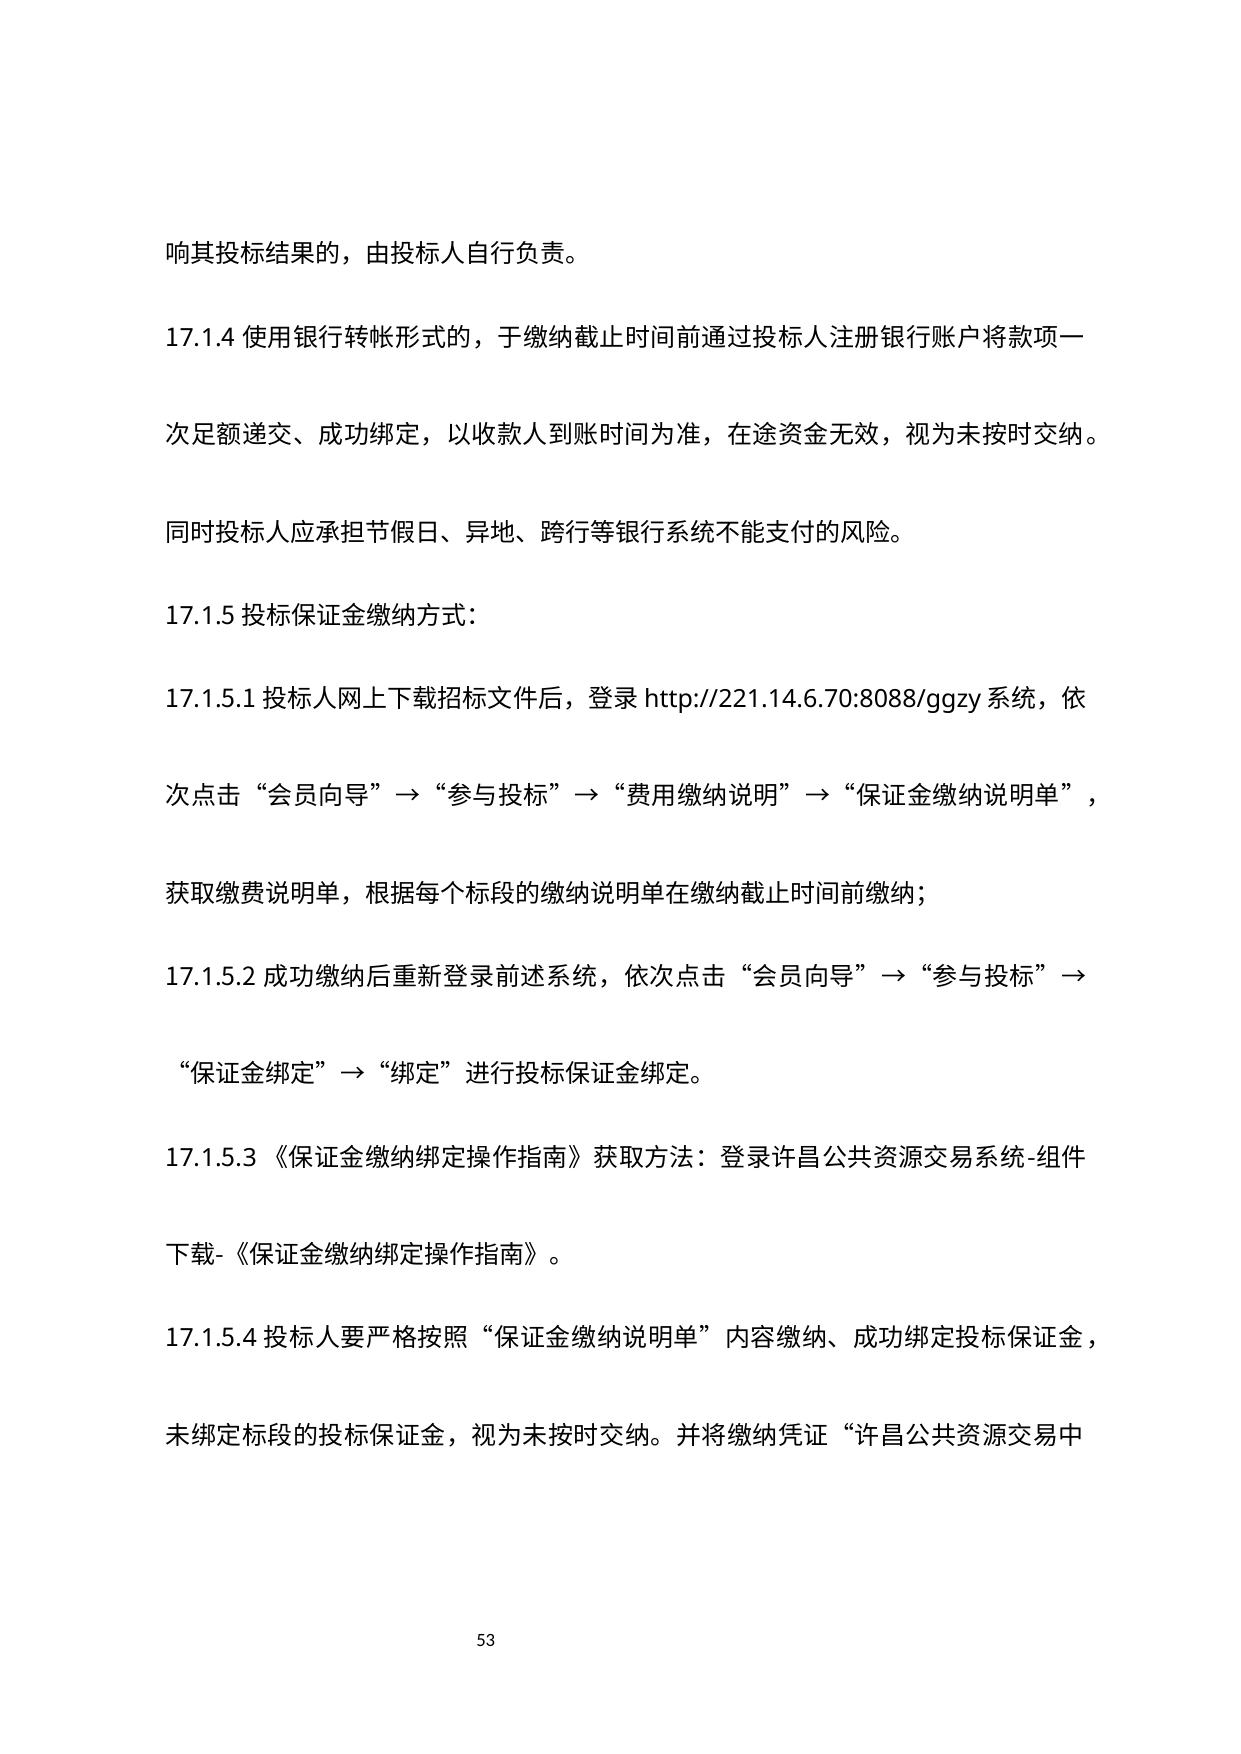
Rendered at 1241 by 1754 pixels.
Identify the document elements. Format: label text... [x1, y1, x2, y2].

text 17.1.5.2 成功缴纳后重新登录前述系统，依次点击“会员向导”→“参与投标”→“保证金绑定”→“绑定”进行投标保证金绑定。 [165, 942, 1087, 1104]
text 17.1.4 使用银行转帐形式的，于缴纳截止时间前通过投标人注册银行账户将款项一次足额递交、成功绑定，以收款人到账时间为准，在途资金无效，视为未按时交纳。同时投标人应承担节假日、异地、跨行等银行系统不能支付的风险。 [165, 303, 1087, 563]
text 17.1.5 投标保证金缴纳方式： [165, 581, 1087, 646]
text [165, 1303, 1087, 1466]
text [165, 219, 1087, 284]
text 17.1.5.1 投标人网上下载招标文件后，登录http://221.14.6.70:8088/ggzy系统，依次点击“会员向导”→“参与投标”→“费用缴纳说明”→“保证金缴纳说明单”，获取缴费说明单，根据每个标段的缴纳说明单在缴纳截止时间前缴纳； [165, 664, 1087, 924]
text 17.1.5.3 《保证金缴纳绑定操作指南》获取方法：登录许昌公共资源交易系统-组件下载-《保证金缴纳绑定操作指南》。 [165, 1123, 1087, 1285]
